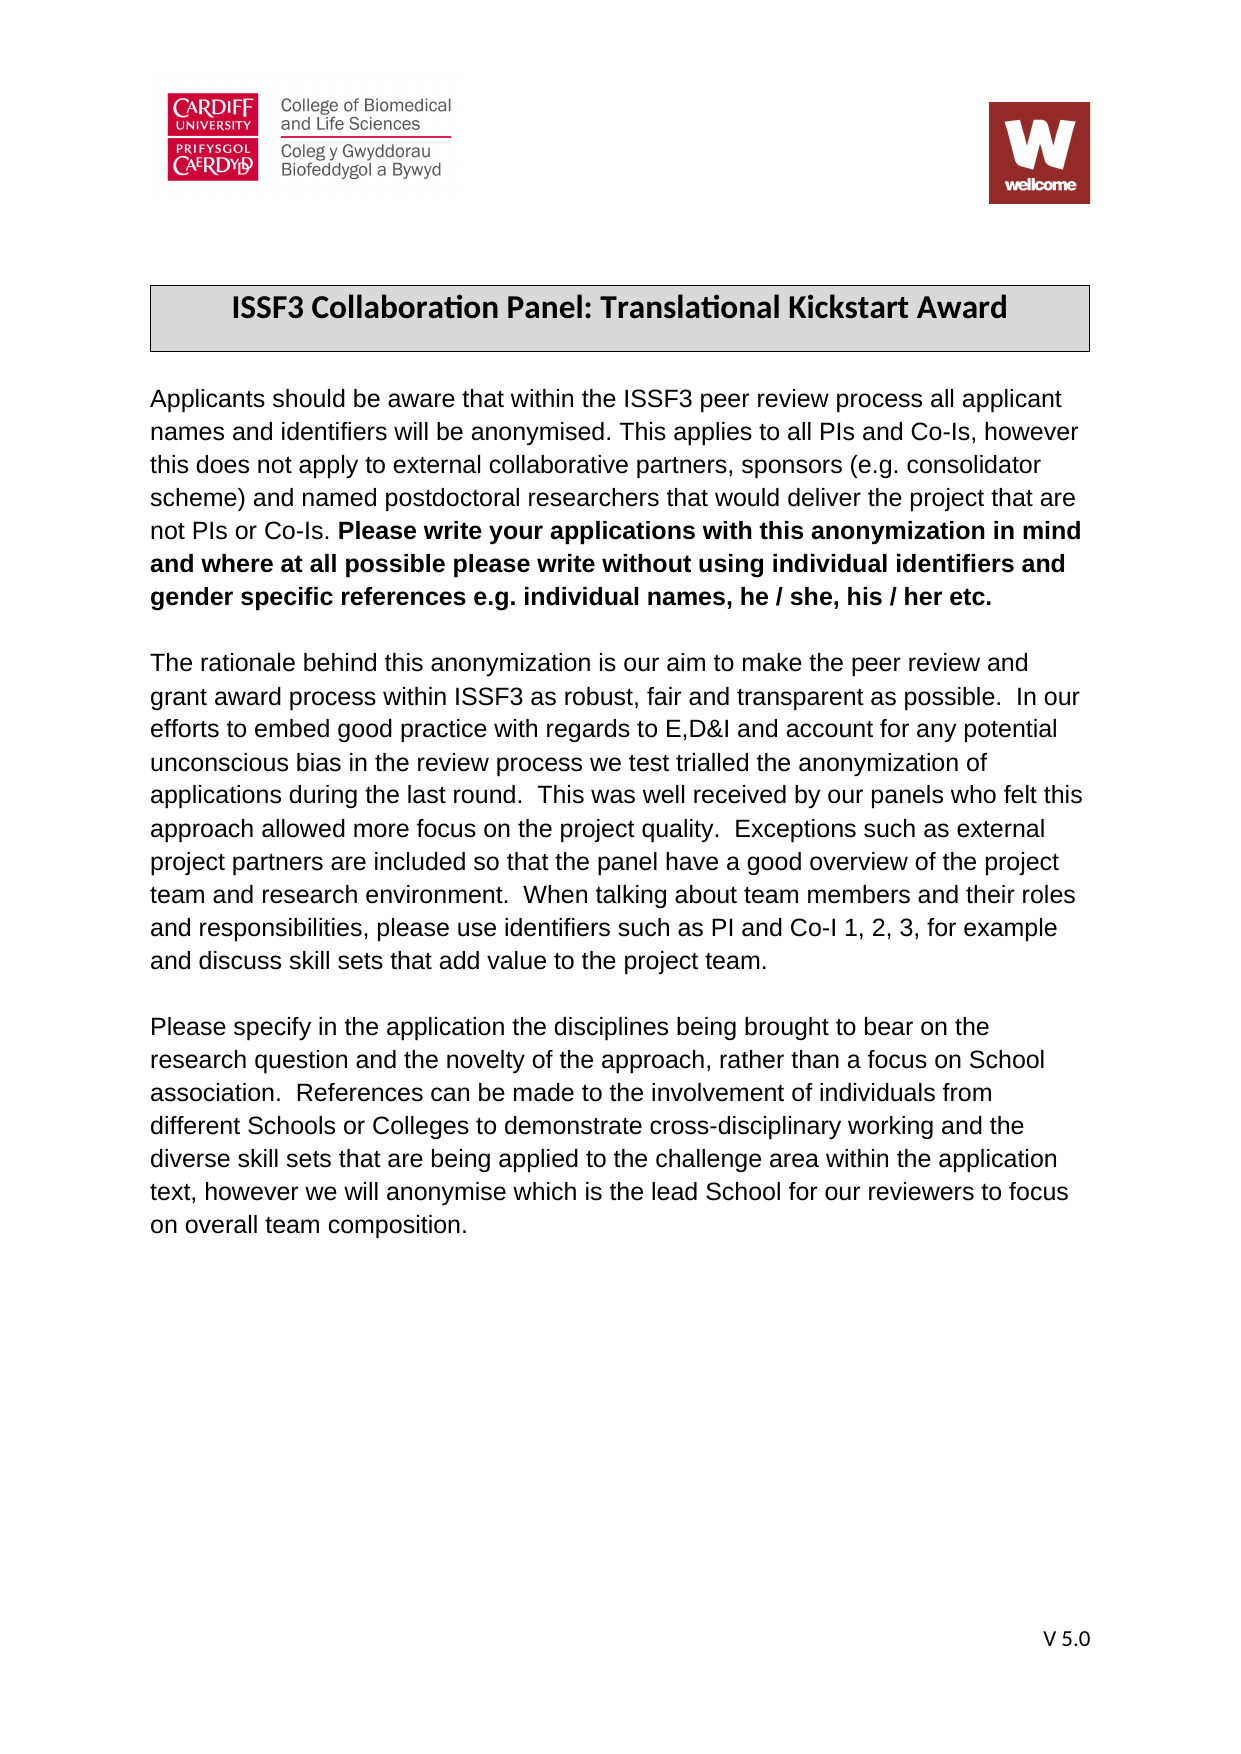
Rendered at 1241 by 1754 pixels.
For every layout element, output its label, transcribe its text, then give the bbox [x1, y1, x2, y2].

text Applicants should be aware that within the ISSF3 peer review process all applicant names and identifiers will be anonymised. This applies to all PIs and Co-Is, however this does not apply to external collaborative partners, sponsors (e.g. consolidator scheme) and named postdoctoral researchers that would deliver the project that are not PIs or Co-Is. Please write your applications with this anonymization in mind and where at all possible please write without using individual identifiers and gender specific references e.g. individual names, he / she, his / her etc. [150, 384, 1090, 611]
text The rationale behind this anonymization is our aim to make the peer review and grant award process within ISSF3 as robust, fair and transparent as possible. In our efforts to embed good practice with regards to E,D&I and account for any potential unconscious bias in the review process we test trialled the anonymization of applications during the last round. This was well received by our panels who felt this approach allowed more focus on the project quality. Exceptions such as external project partners are included so that the panel have a good overview of the project team and research environment. When talking about team members and their roles and responsibilities, please use identifiers such as PI and Co-I 1, 2, 3, for example and discuss skill sets that add value to the project team. [150, 648, 1090, 974]
picture [150, 70, 469, 204]
text Please specify in the application the disciplines being brought to bear on the research question and the novelty of the approach, rather than a focus on School association. References can be made to the involvement of individuals from different Schools or Colleges to demonstrate cross-disciplinary working and the diverse skill sets that are being applied to the challenge area within the application text, however we will anonymise which is the lead School for our reviewers to focus on overall team composition. [150, 1012, 1090, 1238]
table_header ISSF3 Collaboration Panel: Translational Kickstart Award [151, 286, 1089, 351]
